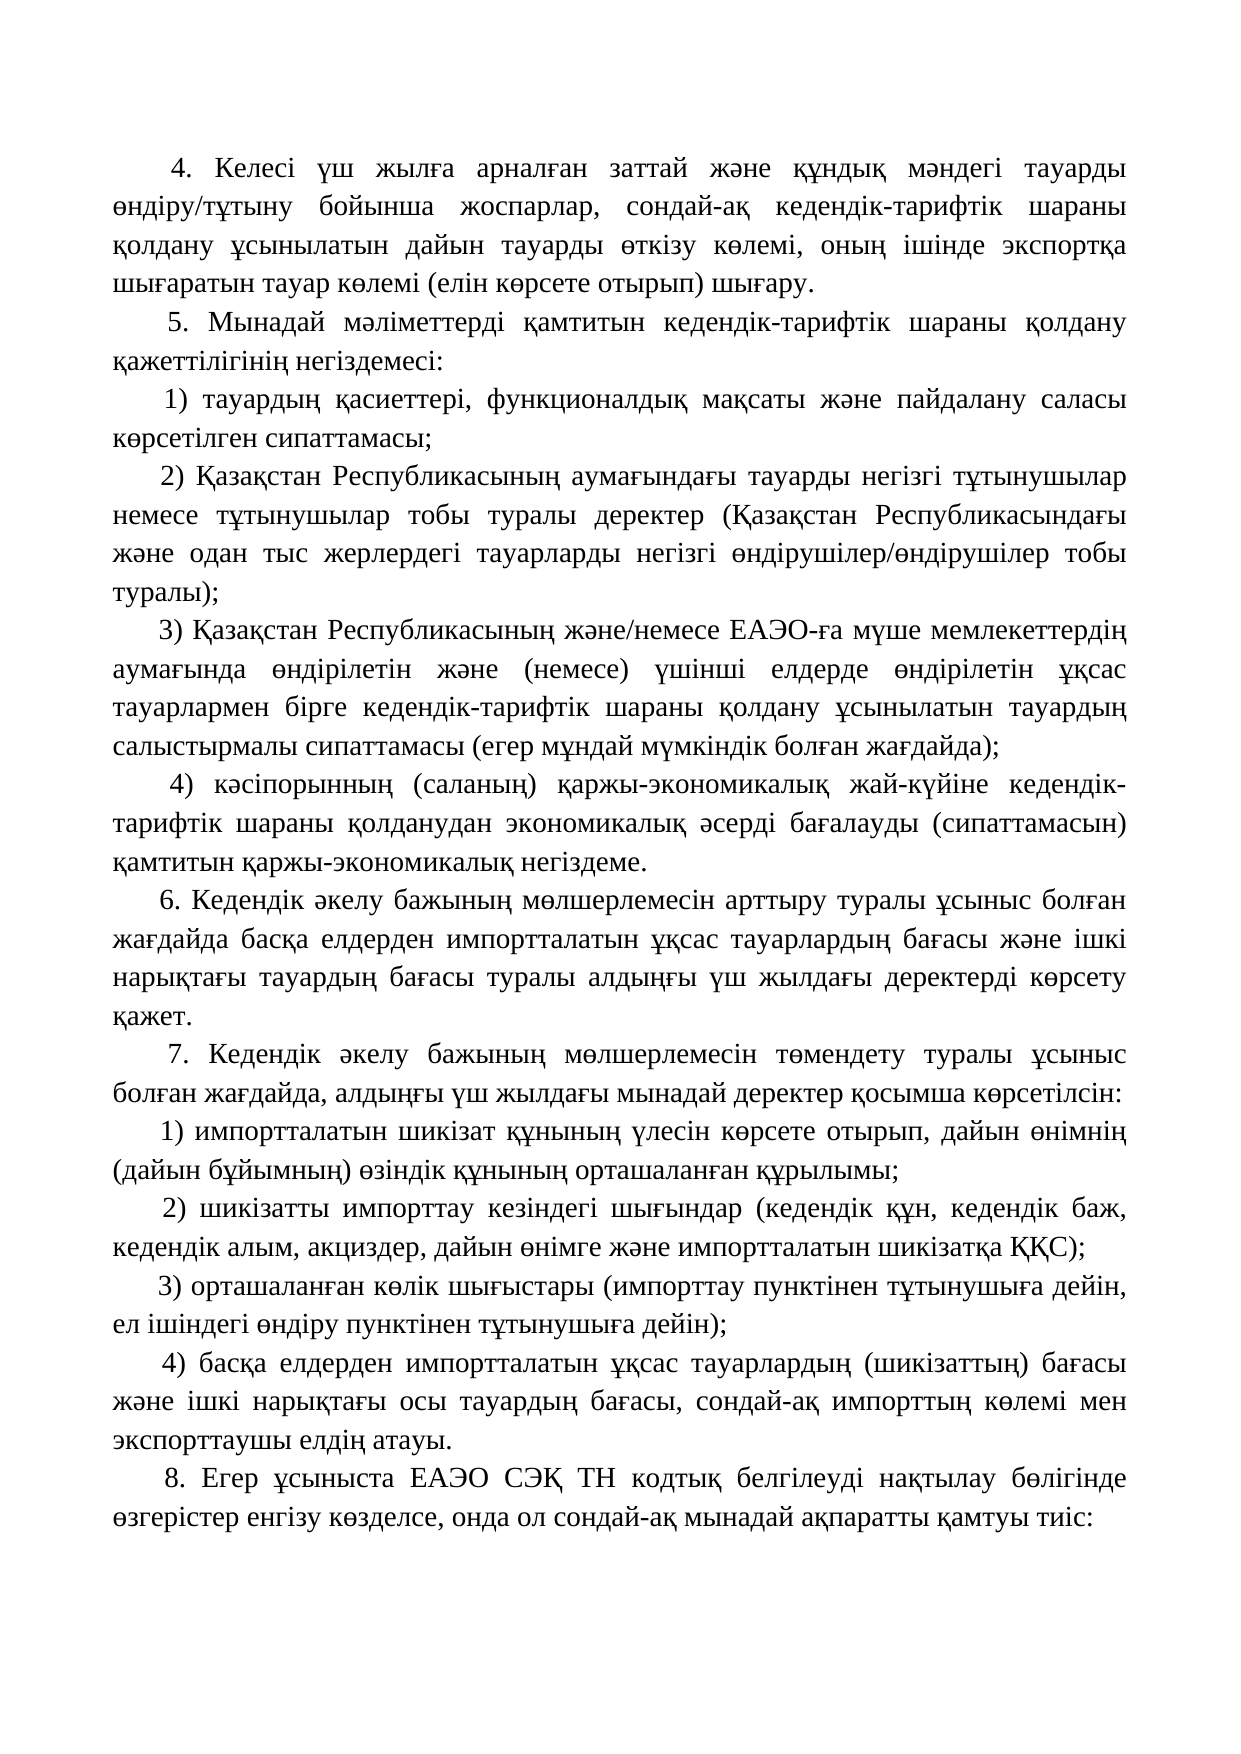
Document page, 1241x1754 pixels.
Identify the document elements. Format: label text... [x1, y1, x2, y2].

text 3) орташаланған көлік шығыстары (импорттау пунктінен тұтынушыға дейін, ел ішіндегі өндіру пунктінен тұтынушыға дейін); [112, 1268, 1128, 1340]
text 8. Егер ұсыныста ЕАЭО СЭҚ ТН кодтық белгілеуді нақтылау бөлігінде өзгерістер енгізу көзделсе, онда ол сондай-ақ мынадай ақпаратты қамтуы тиіс: [112, 1460, 1128, 1532]
text 2) Қазақстан Республикасының аумағындағы тауарды негізгі тұтынушылар немесе тұтынушылар тобы туралы деректер (Қазақстан Республикасындағы және одан тыс жерлердегі тауарларды негізгі өндірушілер/өндірушілер тобы туралы); [112, 458, 1128, 607]
text 1) тауардың қасиеттері, функционалдық мақсаты және пайдалану саласы көрсетілген сипаттамасы; [112, 381, 1128, 453]
text 3) Қазақстан Республикасының және/немесе ЕАЭО-ға мүше мемлекеттердің аумағында өндірілетін және (немесе) үшінші елдерде өндірілетін ұқсас тауарлармен бірге кедендік-тарифтік шараны қолдану ұсынылатын тауардың салыстырмалы сипаттамасы (егер мұндай мүмкіндік болған жағдайда); [112, 612, 1128, 762]
text 5. Мынадай мәліметтерді қамтитын кедендік-тарифтік шараны қолдану қажеттілігінің негіздемесі: [112, 304, 1128, 376]
text 4) кәсіпорынның (саланың) қаржы-экономикалық жай-күйіне кедендік-тарифтік шараны қолданудан экономикалық әсерді бағалауды (сипаттамасын) қамтитын қаржы-экономикалық негіздеме. [112, 767, 1128, 877]
text 4) басқа елдерден импортталатын ұқсас тауарлардың (шикізаттың) бағасы және ішкі нарықтағы осы тауардың бағасы, сондай-ақ импорттың көлемі мен экспорттаушы елдің атауы. [112, 1345, 1128, 1455]
text 7. Кедендік әкелу бажының мөлшерлемесін төмендету туралы ұсыныс болған жағдайда, алдыңғы үш жылдағы мынадай деректер қосымша көрсетілсін: [112, 1036, 1128, 1108]
text 2) шикізатты импорттау кезіндегі шығындар (кедендік құн, кедендік баж, кедендік алым, акциздер, дайын өнімге және импортталатын шикізатқа ҚҚС); [112, 1191, 1128, 1263]
text 6. Кедендік әкелу бажының мөлшерлемесін арттыру туралы ұсыныс болған жағдайда басқа елдерден импортталатын ұқсас тауарлардың бағасы және ішкі нарықтағы тауардың бағасы туралы алдыңғы үш жылдағы деректерді көрсету қажет. [112, 882, 1128, 1031]
text 4. Келесі үш жылға арналған заттай және құндық мәндегі тауарды өндіру/тұтыну бойынша жоспарлар, сондай-ақ кедендік-тарифтік шараны қолдану ұсынылатын дайын тауарды өткізу көлемі, оның ішінде экспортқа шығаратын тауар көлемі (елін көрсете отырып) шығару. [112, 150, 1128, 299]
text 1) импортталатын шикізат құнының үлесін көрсете отырып, дайын өнімнің (дайын бұйымның) өзіндік құнының орташаланған құрылымы; [112, 1113, 1128, 1186]
